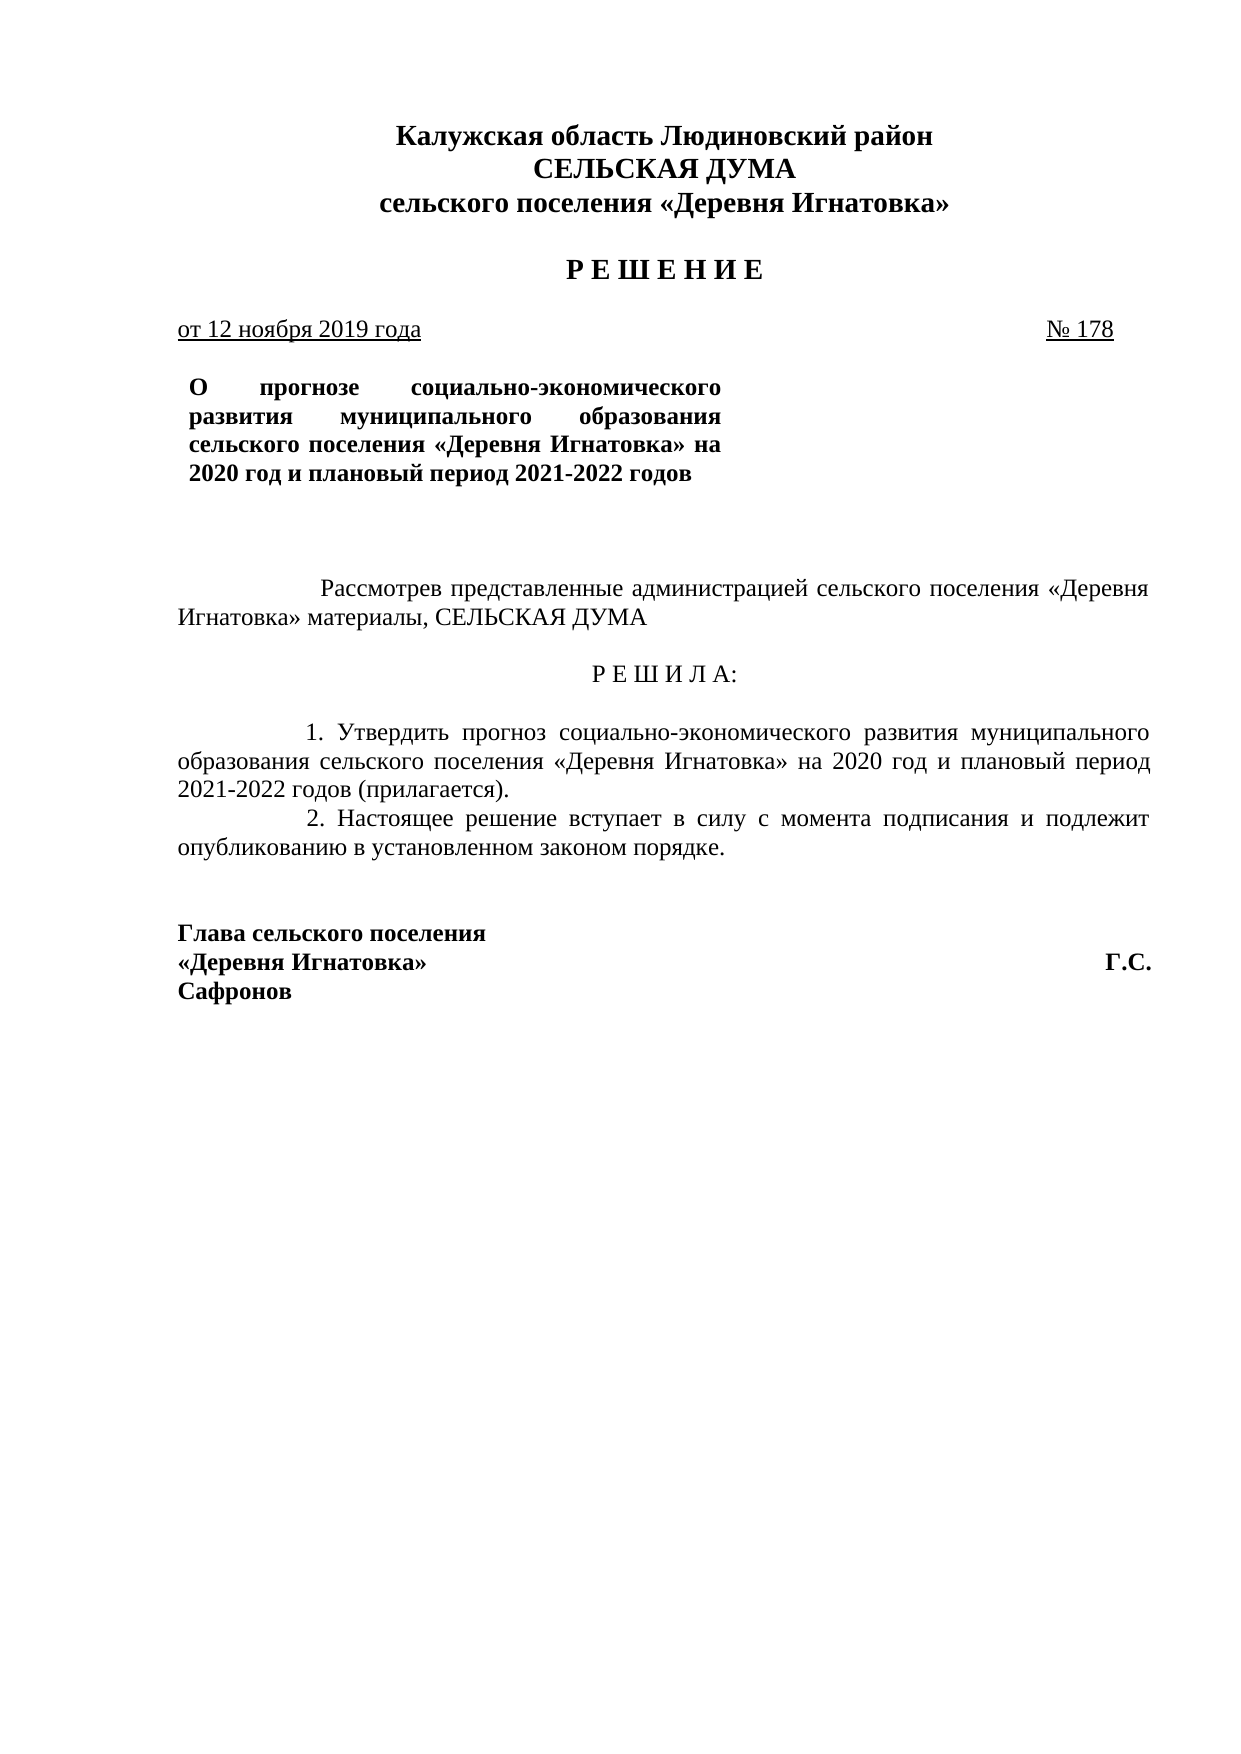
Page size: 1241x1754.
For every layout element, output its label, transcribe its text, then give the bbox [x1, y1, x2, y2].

title Рассмотрев представленные администрацией сельского поселения «Деревня Игнатовка» материалы, СЕЛЬСКАЯ ДУМА [177, 573, 1152, 631]
text 1. Утвердить прогноз социально-экономического развития муниципального образования сельского поселения «Деревня Игнатовка» на 2020 год и плановый период 2021-2022 годов (прилагается). [177, 717, 1152, 803]
text от 12 ноября 2019 года № 178 [177, 314, 1152, 343]
table_header О прогнозе социально-экономического развития муниципального образования сельского поселения «Деревня Игнатовка» на 2020 год и плановый период 2021-2022 годов [177, 372, 733, 487]
text 2. Настоящее решение вступает в силу с момента подписания и подлежит опубликованию в установленном законом порядке. [177, 803, 1152, 861]
text Калужская область Людиновский район [177, 118, 1152, 152]
text сельского поселения «Деревня Игнатовка» [177, 185, 1152, 219]
text СЕЛЬСКАЯ ДУМА [177, 152, 1152, 185]
text Глава сельского поселения [177, 918, 1152, 947]
text Р Е Ш И Л А: [177, 659, 1152, 688]
text «Деревня Игнатовка» Г.С. Сафронов [177, 947, 1152, 1004]
text Р Е Ш Е Н И Е [177, 252, 1152, 286]
